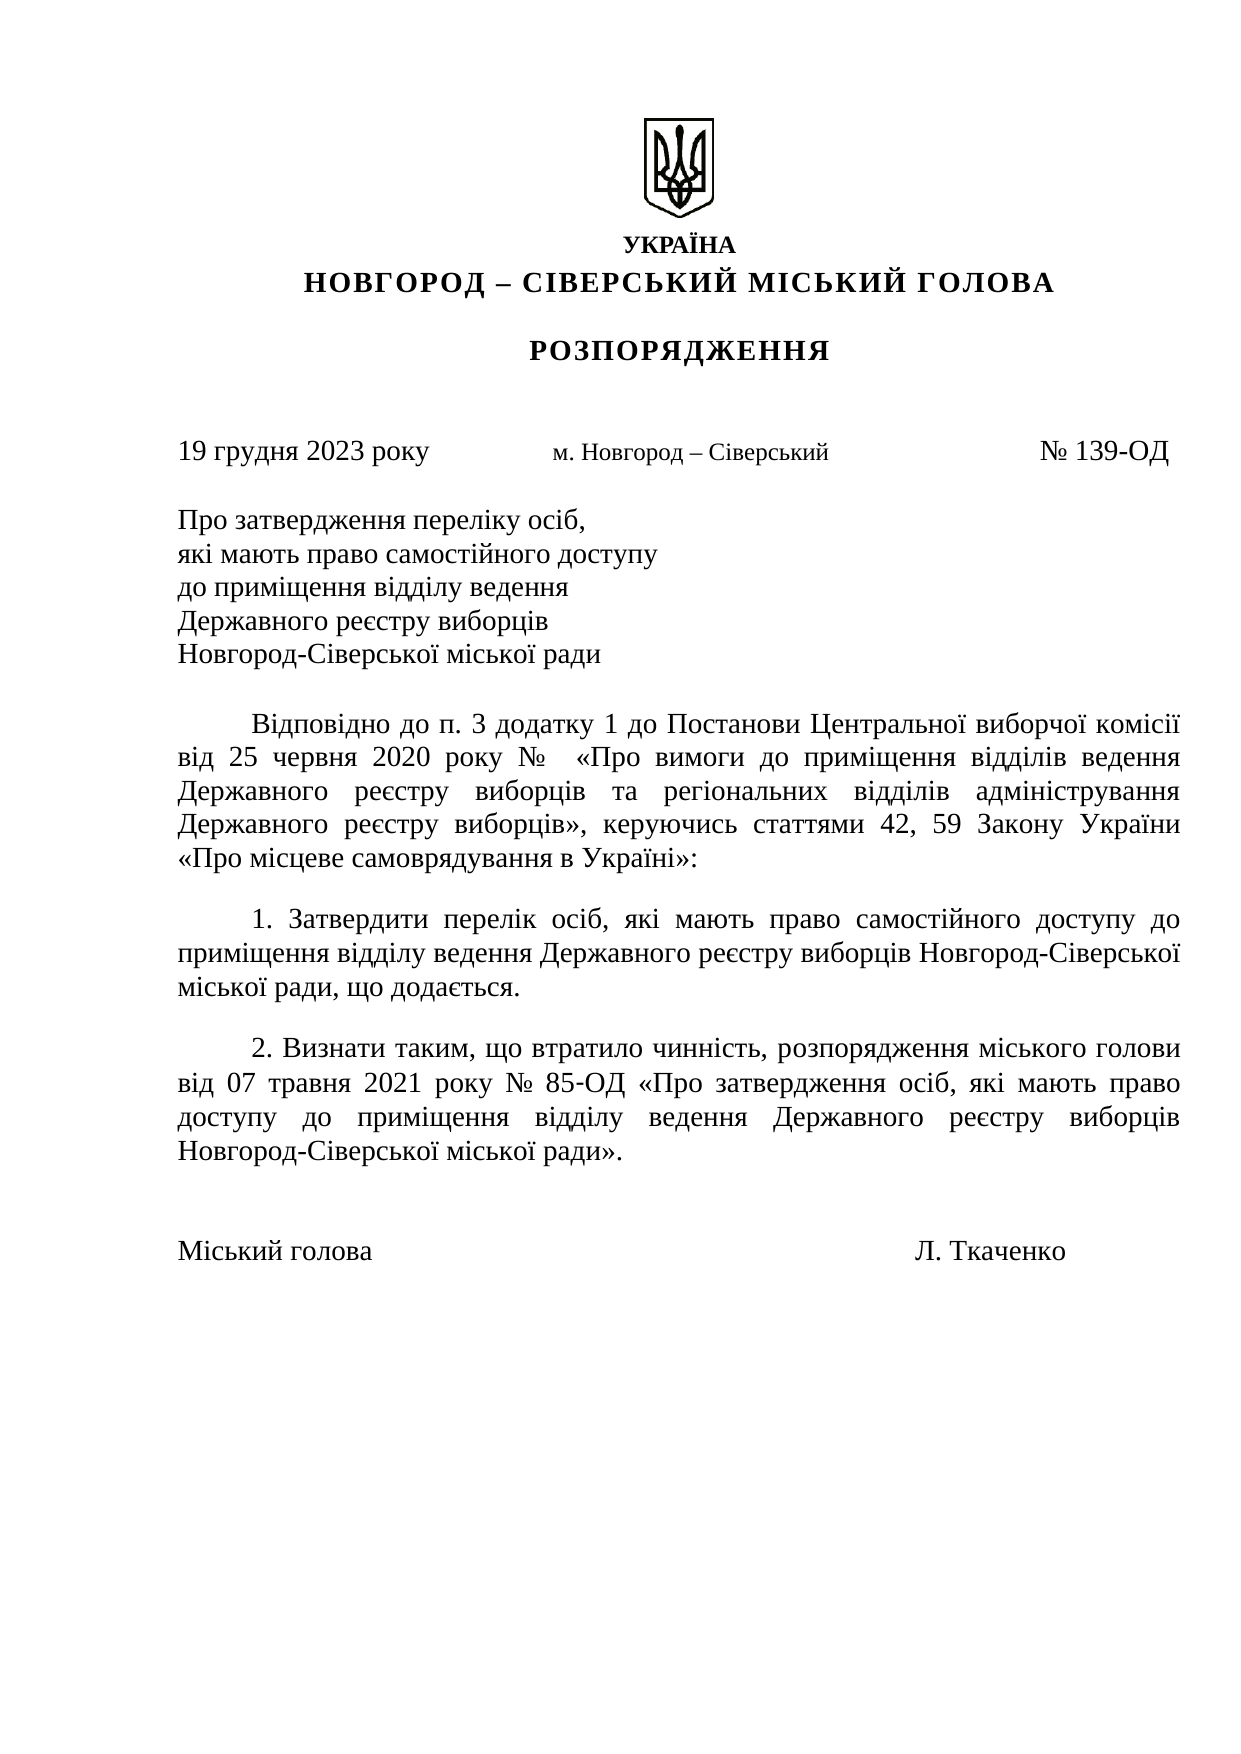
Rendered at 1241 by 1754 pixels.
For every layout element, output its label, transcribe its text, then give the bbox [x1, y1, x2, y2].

text НОВГОРОД – СІВЕРСЬКИЙ МІСЬКИЙ ГОЛОВА [177, 266, 1181, 299]
picture [644, 118, 714, 218]
text Міський голова Л. Ткаченко [177, 1233, 1181, 1267]
text Державного реєстру виборців [177, 603, 1181, 637]
text які мають право самостійного доступу [177, 536, 1181, 569]
text Про затвердження переліку осіб, [177, 502, 1181, 536]
text Новгород-Сіверської міської ради [177, 637, 1181, 670]
text до приміщення відділу ведення [177, 569, 1181, 603]
text 2. Визнати таким, що втратило чинність, розпорядження міського голови від 07 травня 2021 року № 85-ОД «Про затвердження осіб, які мають право доступу до приміщення відділу ведення Державного реєстру виборців Новгород-Сіверської міської ради». [177, 1030, 1181, 1166]
text Україна [177, 231, 1181, 259]
text 19 грудня 2023 року м. Новгород – Сіверський № 139-ОД [177, 433, 1181, 467]
text РОЗПОРЯДЖЕННЯ [177, 333, 1181, 366]
text Відповідно до п. 3 додатку 1 до Постанови Центральної виборчої комісії від 25 червня 2020 року № «Про вимоги до приміщення відділів ведення Державного реєстру виборців та регіональних відділів адміністрування Державного реєстру виборців», керуючись статтями 42, 59 Закону України «Про місцеве самоврядування в Україні»: [177, 706, 1181, 873]
text 1. Затвердити перелік осіб, які мають право самостійного доступу до приміщення відділу ведення Державного реєстру виборців Новгород-Сіверської міської ради, що додається. [177, 902, 1181, 1002]
